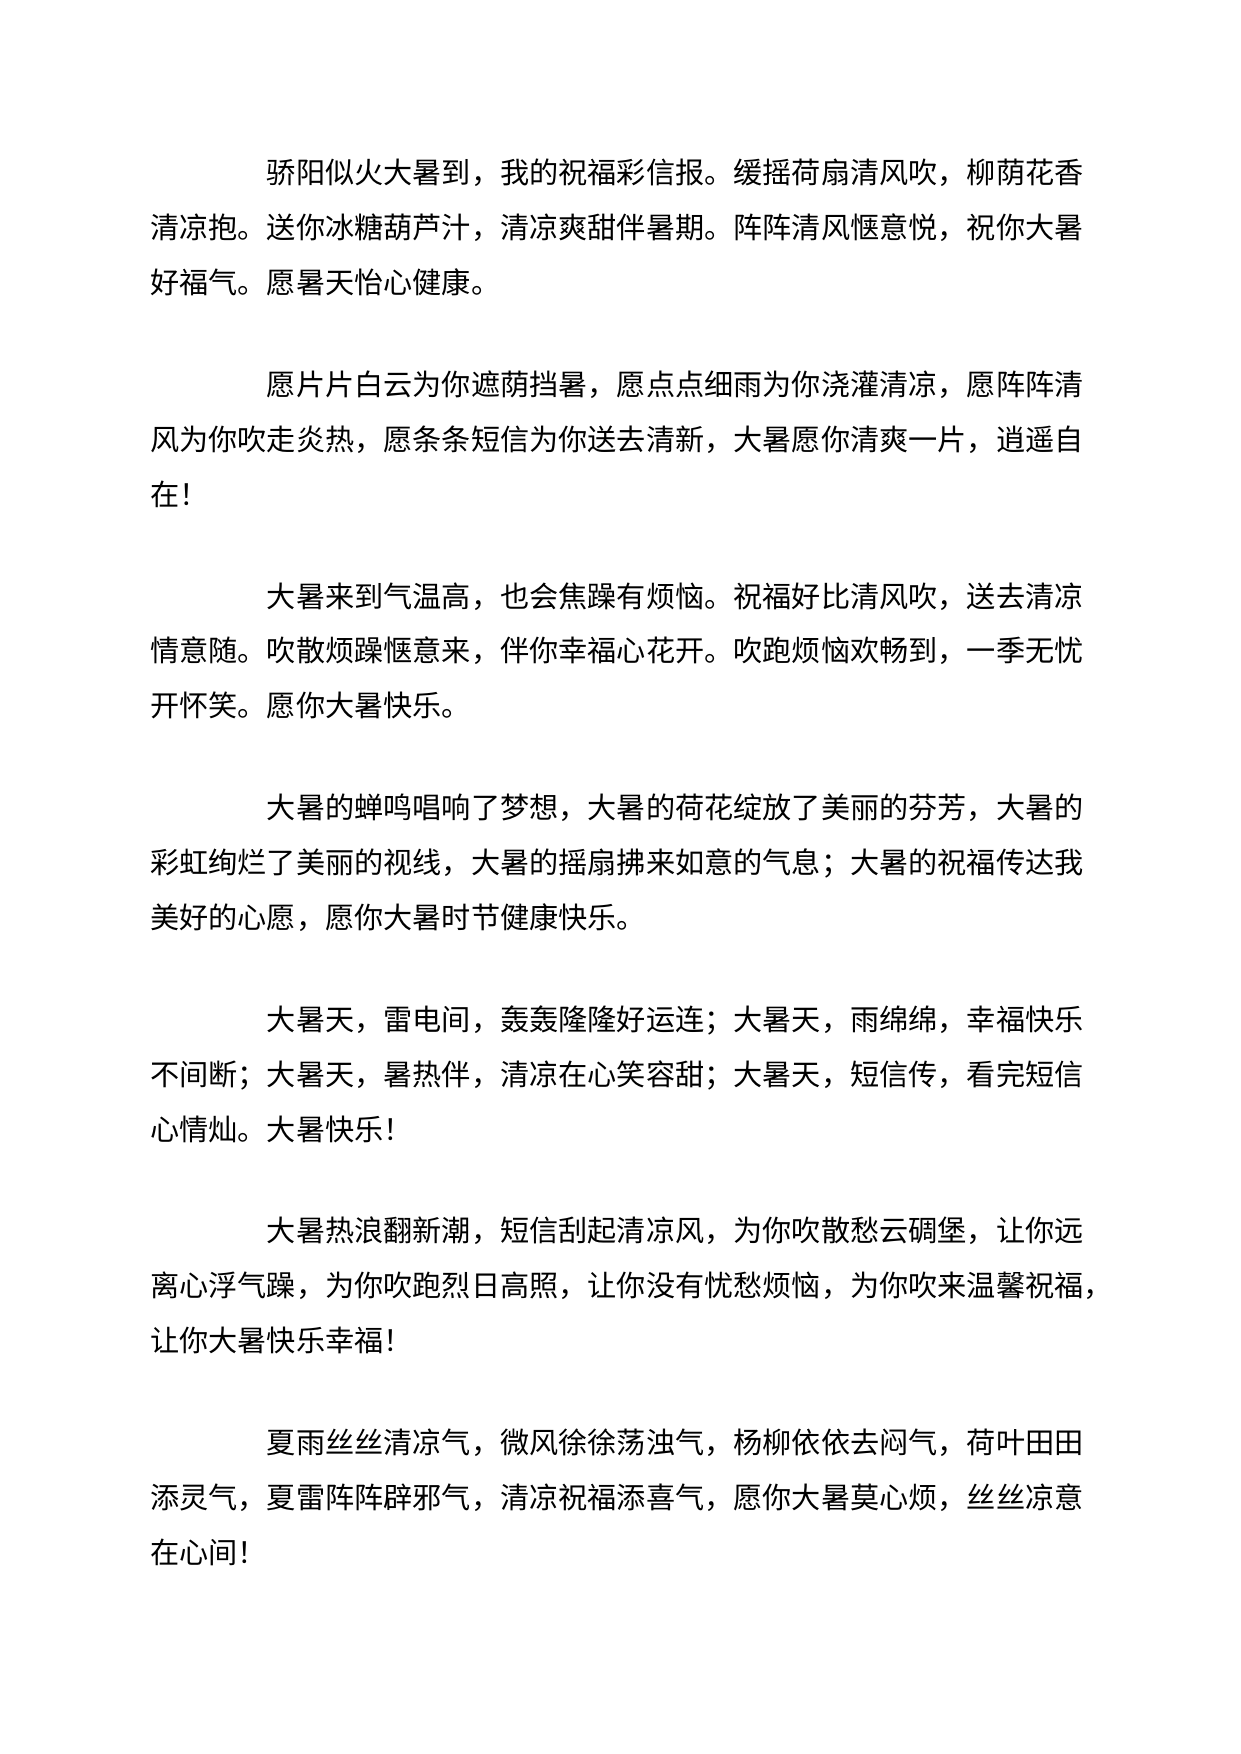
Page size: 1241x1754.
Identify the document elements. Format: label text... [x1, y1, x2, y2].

text 大暑热浪翻新潮，短信刮起清凉风，为你吹散愁云碉堡，让你远离心浮气躁，为你吹跑烈日高照，让你没有忧愁烦恼，为你吹来温馨祝福，让你大暑快乐幸福！ [150, 1208, 1090, 1360]
text 夏雨丝丝清凉气，微风徐徐荡浊气，杨柳依依去闷气，荷叶田田添灵气，夏雷阵阵辟邪气，清凉祝福添喜气，愿你大暑莫心烦，丝丝凉意在心间！ [150, 1419, 1090, 1571]
text 愿片片白云为你遮荫挡暑，愿点点细雨为你浇灌清凉，愿阵阵清风为你吹走炎热，愿条条短信为你送去清新，大暑愿你清爽一片，逍遥自在！ [150, 362, 1090, 514]
text 大暑来到气温高，也会焦躁有烦恼。祝福好比清风吹，送去清凉情意随。吹散烦躁惬意来，伴你幸福心花开。吹跑烦恼欢畅到，一季无忧开怀笑。愿你大暑快乐。 [150, 573, 1090, 725]
text 骄阳似火大暑到，我的祝福彩信报。缓摇荷扇清风吹，柳荫花香清凉抱。送你冰糖葫芦汁，清凉爽甜伴暑期。阵阵清风惬意悦，祝你大暑好福气。愿暑天怡心健康。 [150, 150, 1090, 302]
text 大暑的蝉鸣唱响了梦想，大暑的荷花绽放了美丽的芬芳，大暑的彩虹绚烂了美丽的视线，大暑的摇扇拂来如意的气息；大暑的祝福传达我美好的心愿，愿你大暑时节健康快乐。 [150, 785, 1090, 937]
text 大暑天，雷电间，轰轰隆隆好运连；大暑天，雨绵绵，幸福快乐不间断；大暑天，暑热伴，清凉在心笑容甜；大暑天，短信传，看完短信心情灿。大暑快乐！ [150, 996, 1090, 1148]
